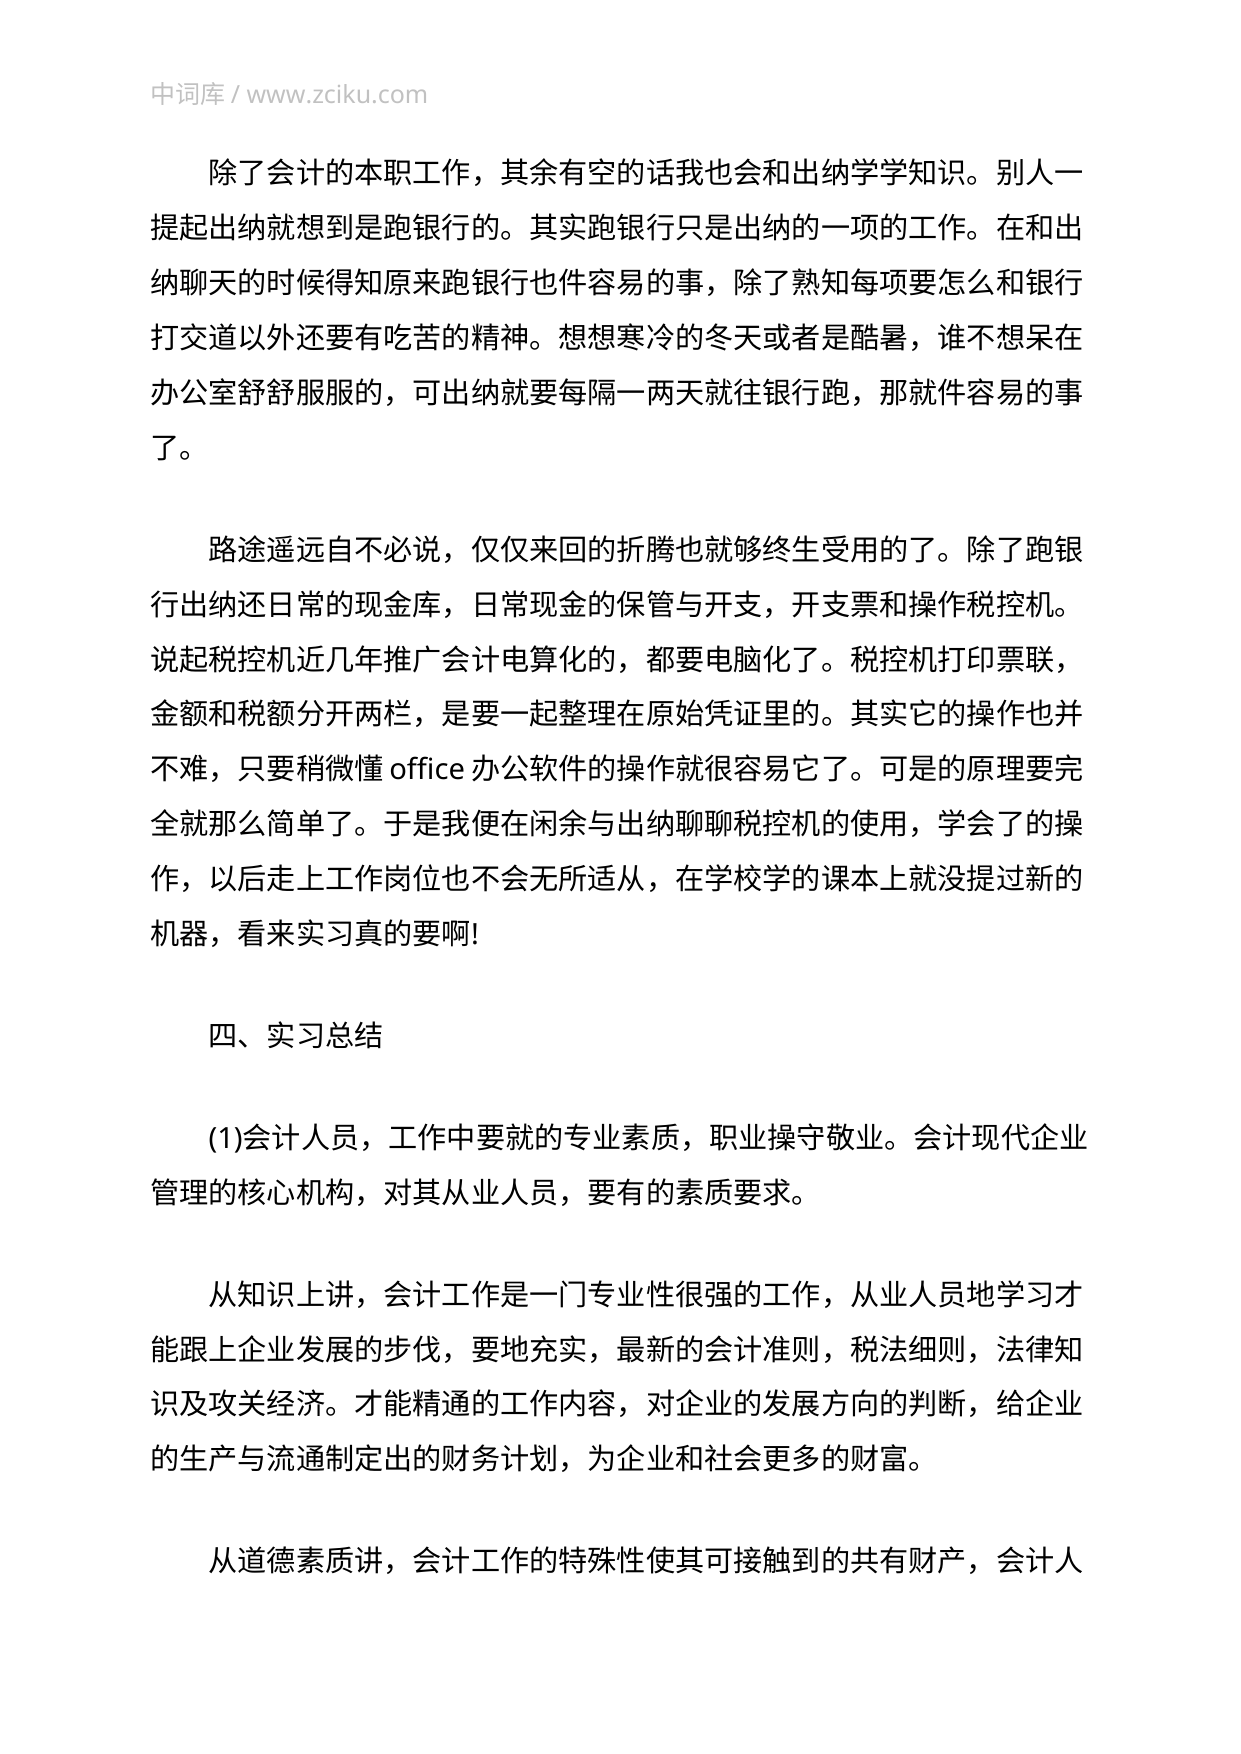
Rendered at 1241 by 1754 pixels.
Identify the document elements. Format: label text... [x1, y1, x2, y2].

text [150, 1538, 1090, 1580]
text 路途遥远自不必说，仅仅来回的折腾也就够终生受用的了。除了跑银行出纳还日常的现金库，日常现金的保管与开支，开支票和操作税控机。说起税控机近几年推广会计电算化的，都要电脑化了。税控机打印票联，金额和税额分开两栏，是要一起整理在原始凭证里的。其实它的操作也并不难，只要稍微懂office办公软件的操作就很容易它了。可是的原理要完全就那么简单了。于是我便在闲余与出纳聊聊税控机的使用，学会了的操作，以后走上工作岗位也不会无所适从，在学校学的课本上就没提过新的机器，看来实习真的要啊! [150, 526, 1090, 953]
text (1)会计人员，工作中要就的专业素质，职业操守敬业。会计现代企业管理的核心机构，对其从业人员，要有的素质要求。 [150, 1114, 1090, 1212]
text 除了会计的本职工作，其余有空的话我也会和出纳学学知识。别人一提起出纳就想到是跑银行的。其实跑银行只是出纳的一项的工作。在和出纳聊天的时候得知原来跑银行也件容易的事，除了熟知每项要怎么和银行打交道以外还要有吃苦的精神。想想寒冷的冬天或者是酷暑，谁不想呆在办公室舒舒服服的，可出纳就要每隔一两天就往银行跑，那就件容易的事了。 [150, 150, 1090, 467]
text 从知识上讲，会计工作是一门专业性很强的工作，从业人员地学习才能跟上企业发展的步伐，要地充实，最新的会计准则，税法细则，法律知识及攻关经济。才能精通的工作内容，对企业的发展方向的判断，给企业的生产与流通制定出的财务计划，为企业和社会更多的财富。 [150, 1271, 1090, 1478]
text 四、实习总结 [150, 1013, 1090, 1055]
